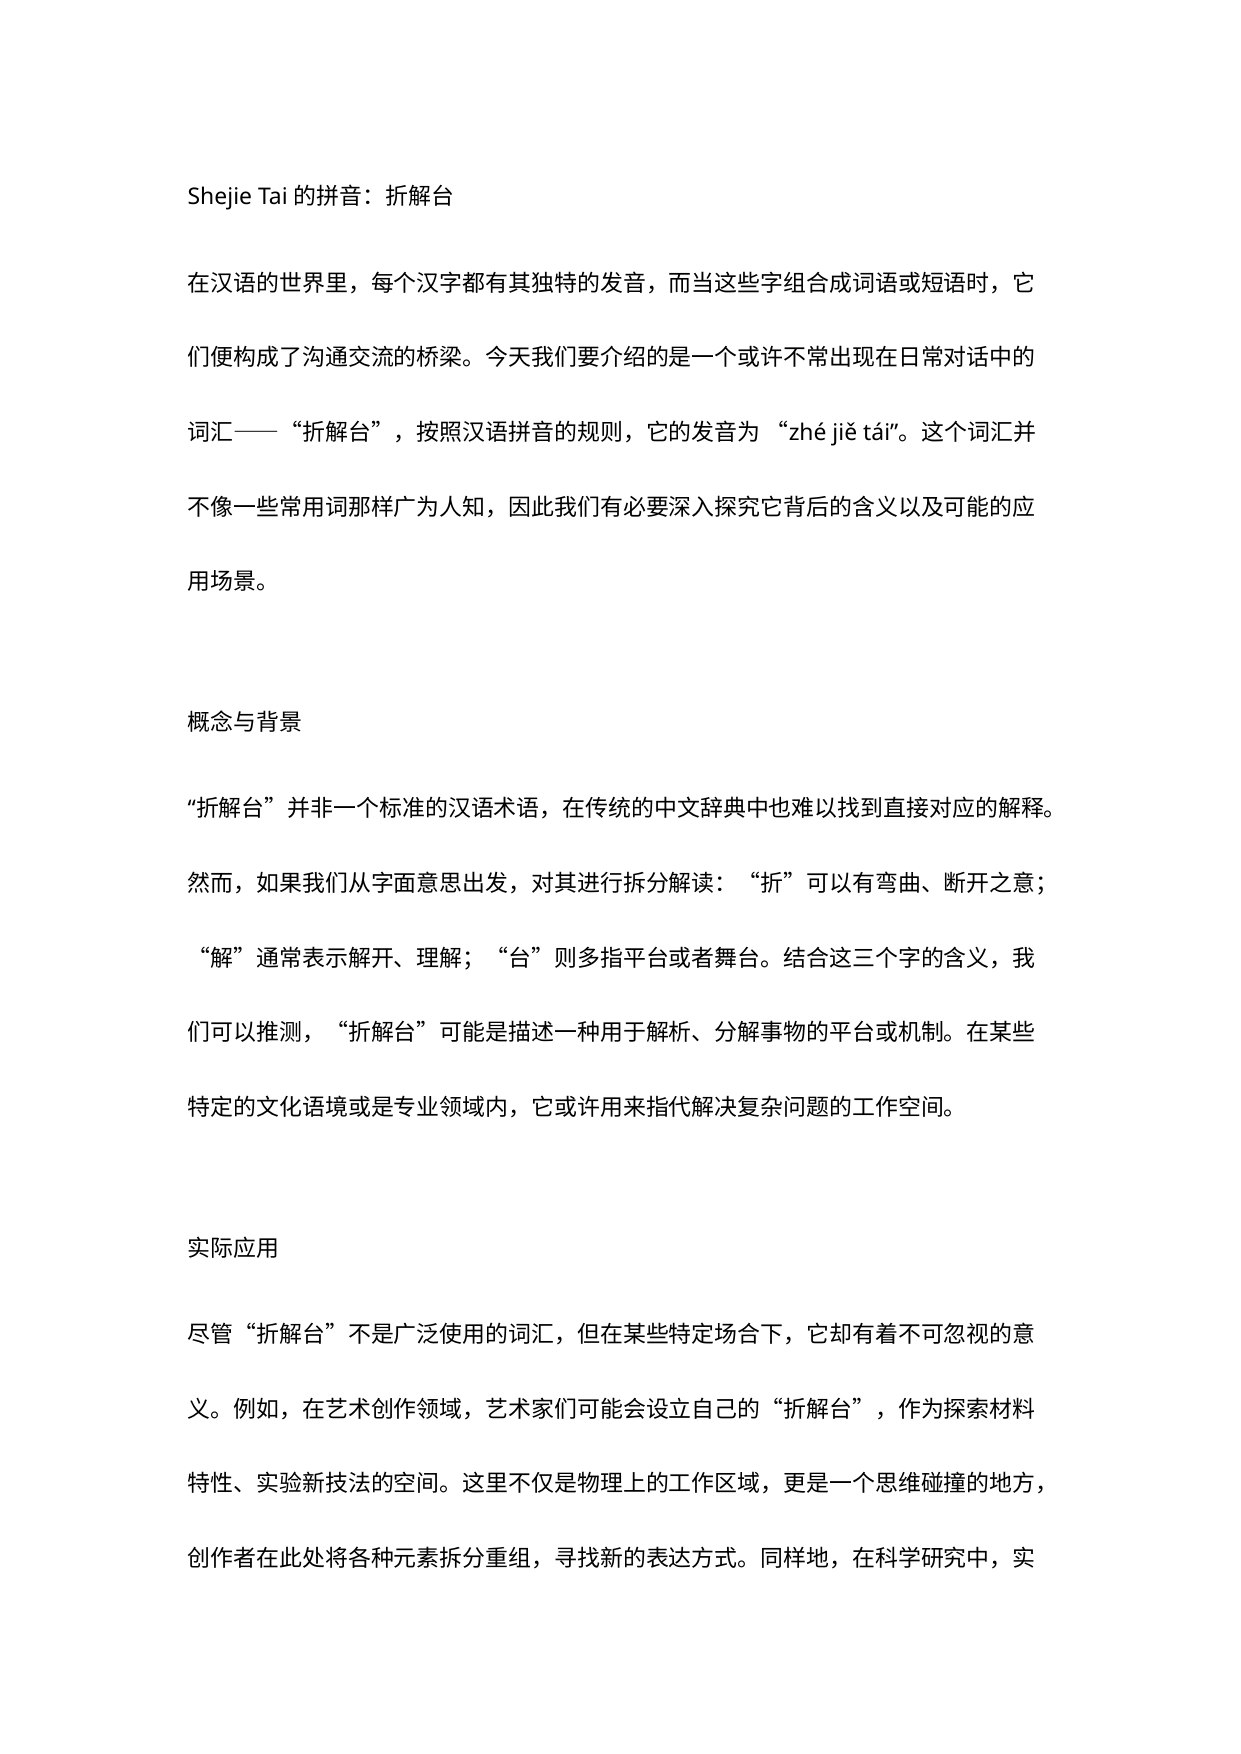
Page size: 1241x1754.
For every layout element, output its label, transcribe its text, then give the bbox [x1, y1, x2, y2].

text Shejie Tai 的拼音：折解台 [187, 162, 1053, 227]
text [187, 1300, 1053, 1589]
text 实际应用 [187, 1213, 1053, 1278]
text “折解台”并非一个标准的汉语术语，在传统的中文辞典中也难以找到直接对应的解释。然而，如果我们从字面意思出发，对其进行拆分解读：“折”可以有弯曲、断开之意；“解”通常表示解开、理解；“台”则多指平台或者舞台。结合这三个字的含义，我们可以推测，“折解台”可能是描述一种用于解析、分解事物的平台或机制。在某些特定的文化语境或是专业领域内，它或许用来指代解决复杂问题的工作空间。 [187, 774, 1053, 1138]
text 在汉语的世界里，每个汉字都有其独特的发音，而当这些字组合成词语或短语时，它们便构成了沟通交流的桥梁。今天我们要介绍的是一个或许不常出现在日常对话中的词汇——“折解台”，按照汉语拼音的规则，它的发音为 “zhé jiě tái”。这个词汇并不像一些常用词那样广为人知，因此我们有必要深入探究它背后的含义以及可能的应用场景。 [187, 249, 1053, 612]
text 概念与背景 [187, 688, 1053, 753]
